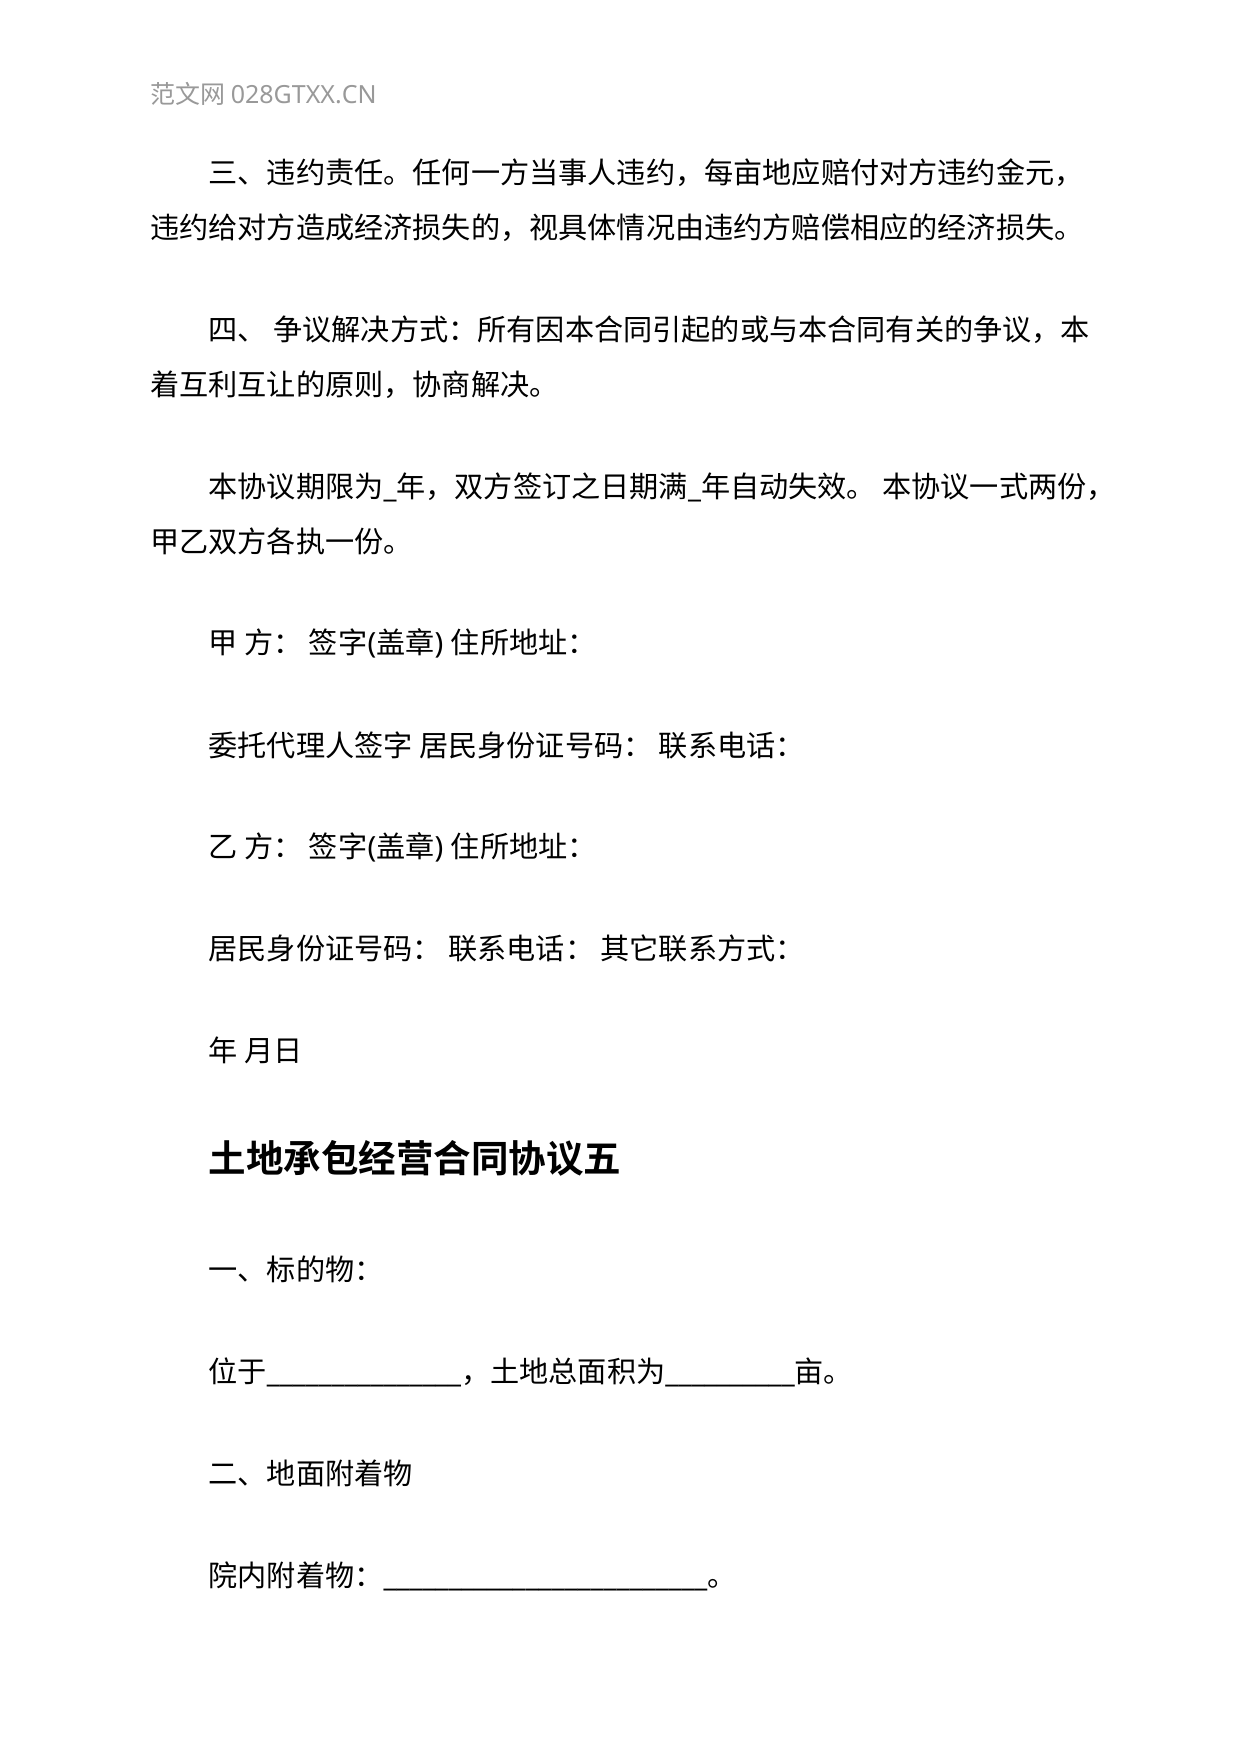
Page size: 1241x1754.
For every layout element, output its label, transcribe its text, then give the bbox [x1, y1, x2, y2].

text 甲 方： 签字(盖章) 住所地址： [150, 620, 1090, 662]
text 本协议期限为_年，双方签订之日期满_年自动失效。 本协议一式两份，甲乙双方各执一份。 [150, 463, 1090, 561]
text 三、违约责任。任何一方当事人违约，每亩地应赔付对方违约金元，违约给对方造成经济损失的，视具体情况由违约方赔偿相应的经济损失。 [150, 150, 1090, 247]
text 二、地面附着物 [150, 1451, 1090, 1493]
text 位于_______________，土地总面积为__________亩。 [150, 1348, 1090, 1391]
text 乙 方： 签字(盖章) 住所地址： [150, 824, 1090, 866]
text 年 月日 [150, 1028, 1090, 1070]
text 四、 争议解决方式：所有因本合同引起的或与本合同有关的争议，本着互利互让的原则，协商解决。 [150, 307, 1090, 404]
text 委托代理人签字 居民身份证号码： 联系电话： [150, 722, 1090, 764]
text 土地承包经营合同协议五 [150, 1129, 1090, 1184]
text 一、标的物： [150, 1247, 1090, 1289]
text 居民身份证号码： 联系电话： 其它联系方式： [150, 926, 1090, 968]
text 院内附着物：_________________________。 [150, 1552, 1090, 1595]
